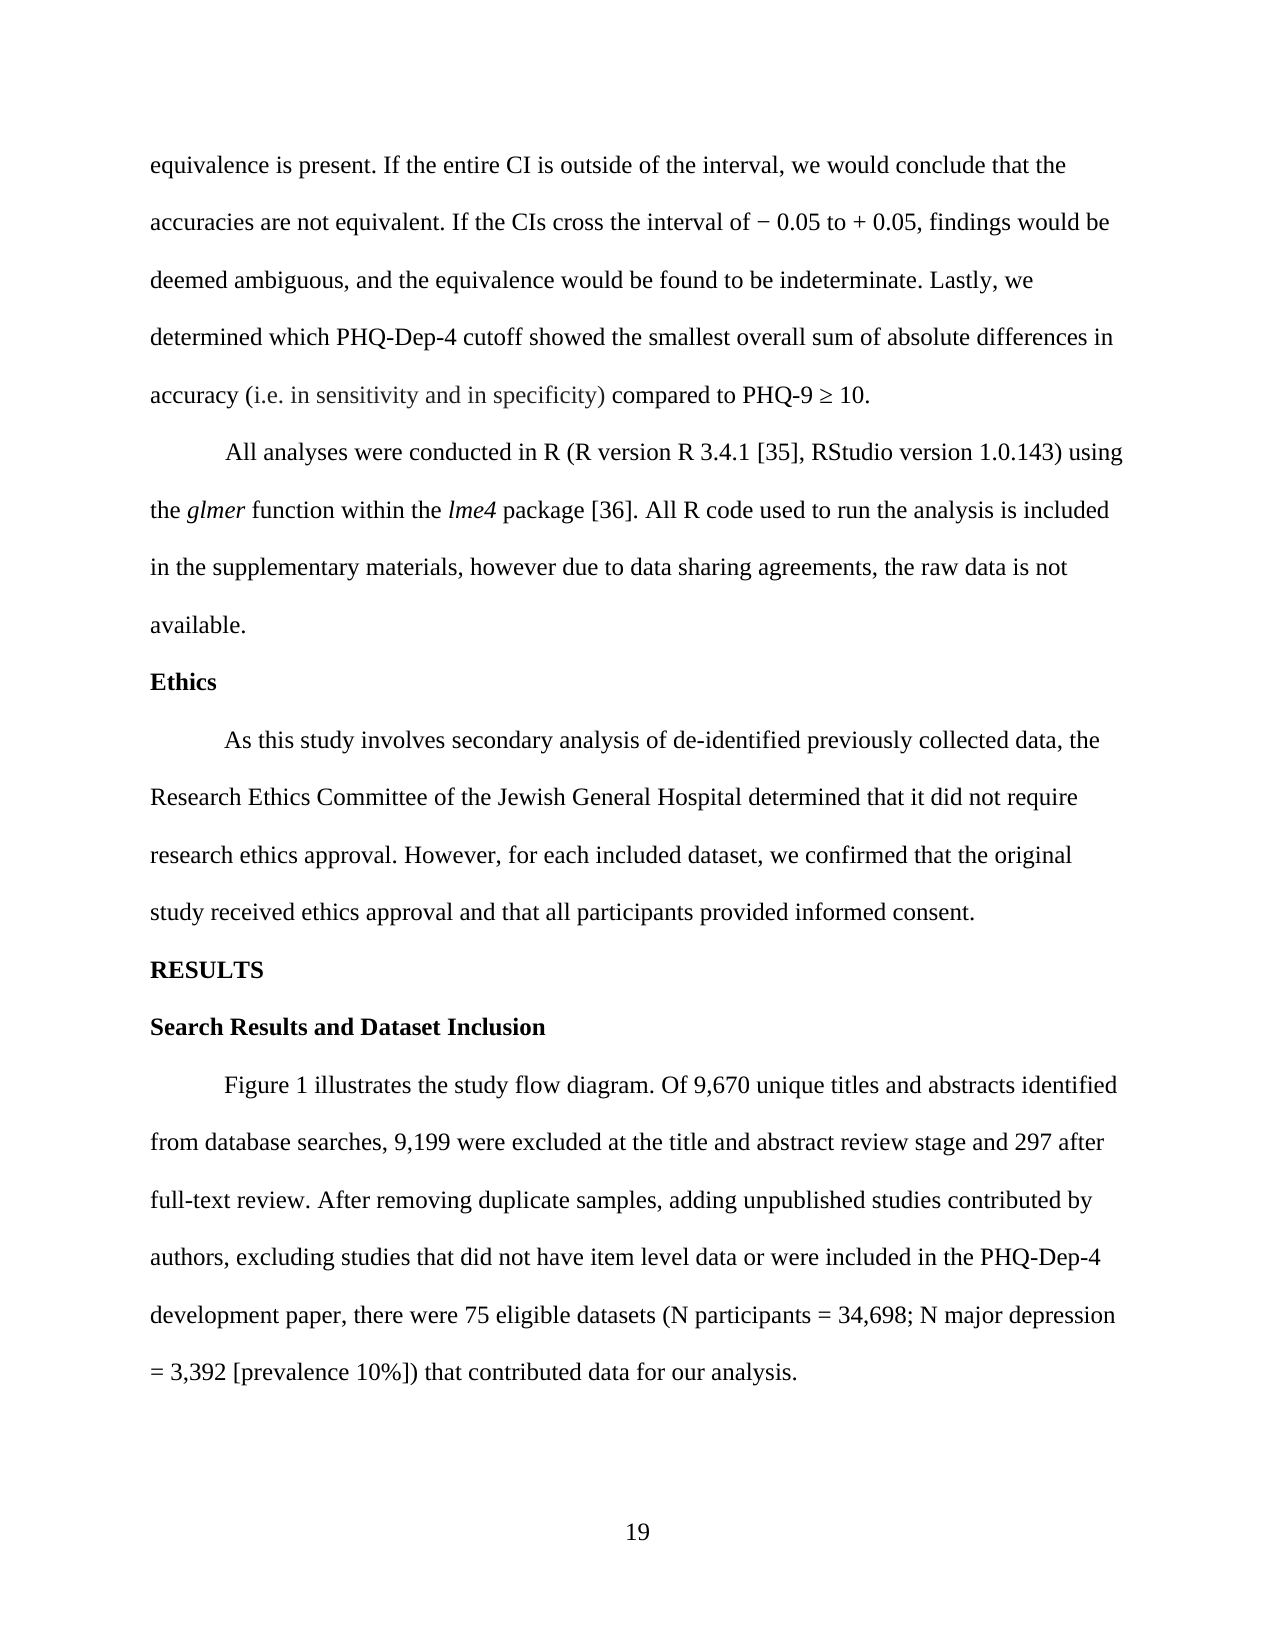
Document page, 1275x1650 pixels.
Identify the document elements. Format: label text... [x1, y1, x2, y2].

text All analyses were conducted in R (R version R 3.4.1 [35], RStudio version 1.0.143) using the glmer function within the lme4 package [36]. All R code used to run the analysis is included in the supplementary materials, however due to data sharing agreements, the raw data is not available. [150, 437, 1125, 639]
text As this study involves secondary analysis of de-identified previously collected data, the Research Ethics Committee of the Jewish General Hospital determined that it did not require research ethics approval. However, for each included dataset, we confirmed that the original study received ethics approval and that all participants provided informed consent. [150, 725, 1125, 926]
text RESULTS [150, 955, 1125, 984]
text Figure 1 illustrates the study flow diagram. Of 9,670 unique titles and abstracts identified from database searches, 9,199 were excluded at the title and abstract review stage and 297 after full-text review. After removing duplicate samples, adding unpublished studies contributed by authors, excluding studies that did not have item level data or were included in the PHQ-Dep-4 development paper, there were 75 eligible datasets (N participants = 34,698; N major depression = 3,392 [prevalence 10%]) that contributed data for our analysis. [150, 1070, 1127, 1386]
text Ethics [150, 667, 1125, 696]
text Search Results and Dataset Inclusion [150, 1012, 1125, 1041]
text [150, 150, 1125, 409]
